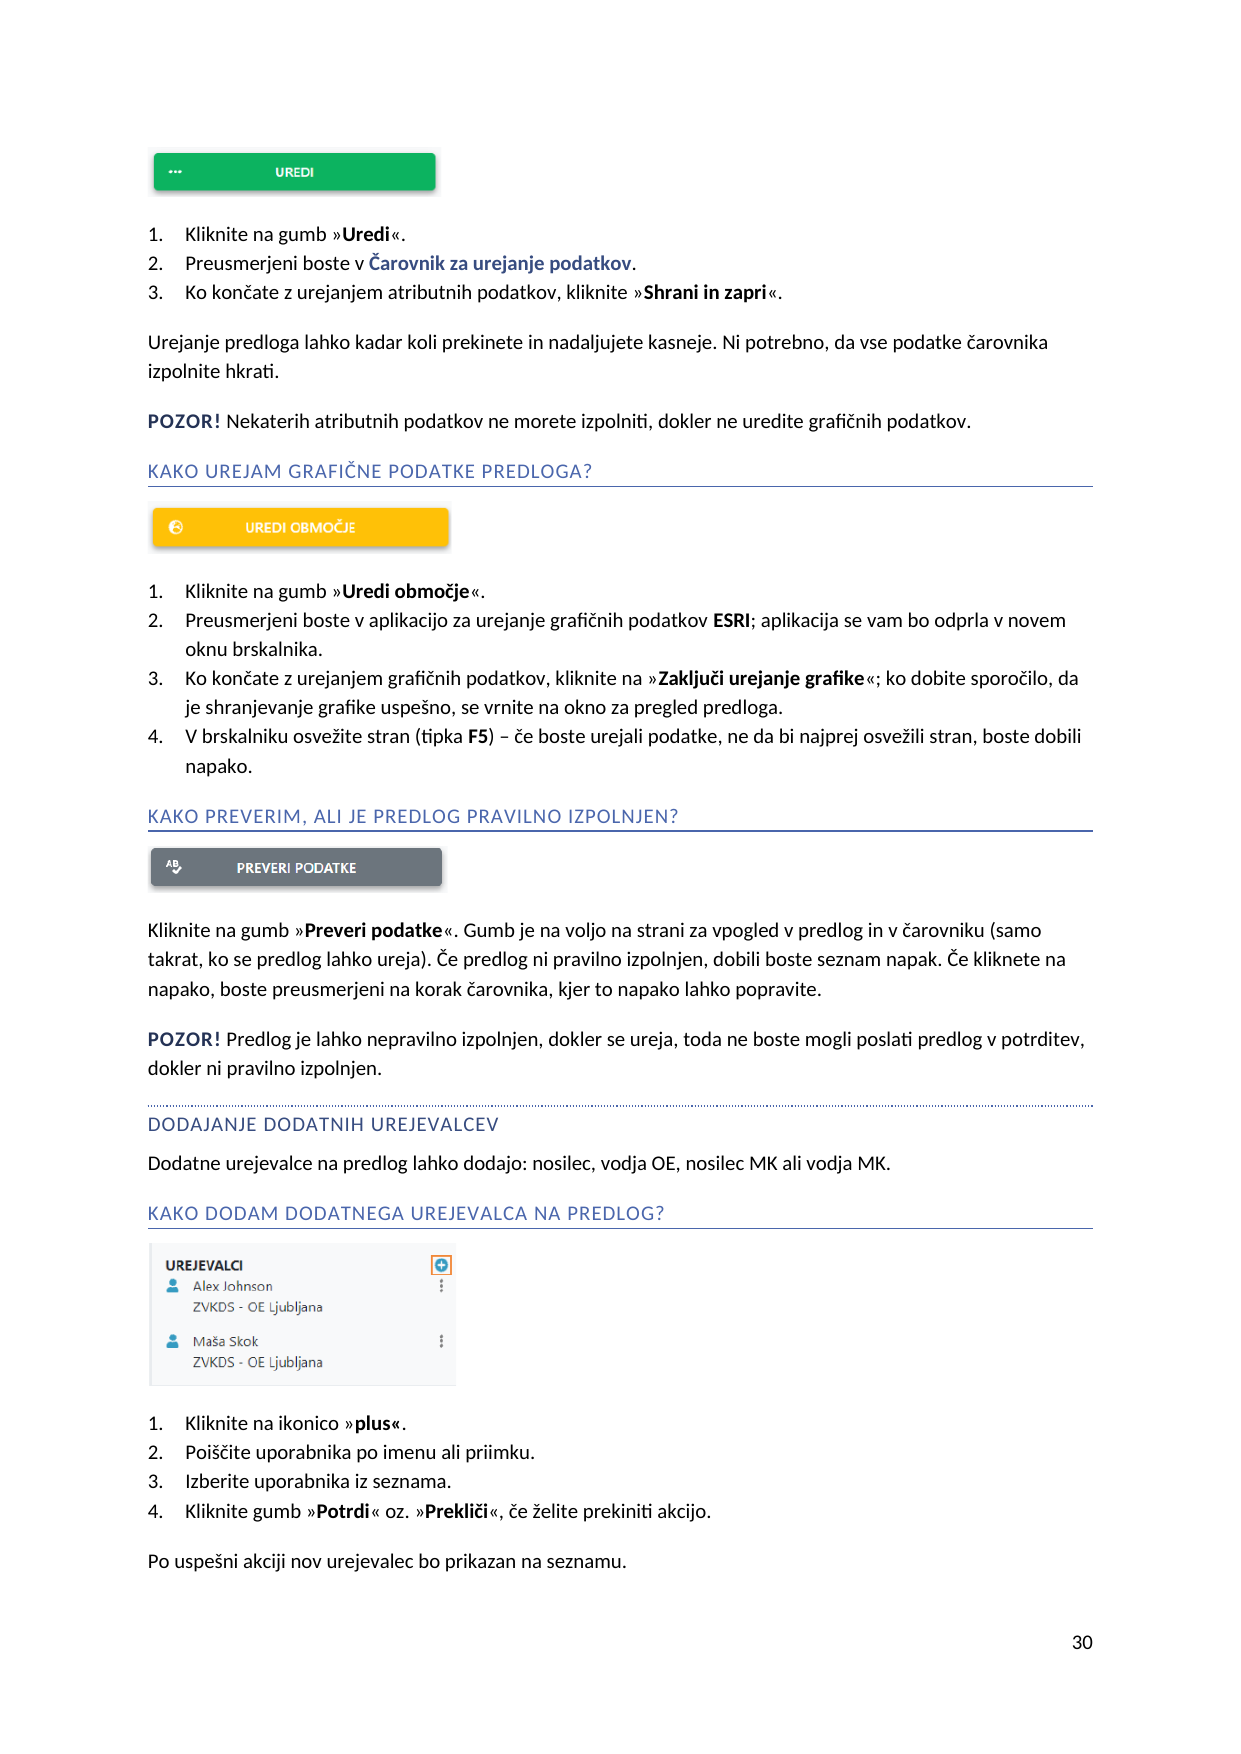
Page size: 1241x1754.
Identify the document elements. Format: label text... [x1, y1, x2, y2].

list Preusmerjeni boste v aplikacijo za urejanje grafičnih podatkov ESRI; aplikacija se vam bo odprla v novem oknu brskalnika. [148, 607, 1093, 662]
subtitle Dodajanje dodatnih urejevalcev [148, 1105, 1093, 1136]
list Kliknite na ikonico »plus«. [148, 1410, 1093, 1436]
list Ko končate z urejanjem grafičnih podatkov, kliknite na »Zaključi urejanje grafike«; ko dobite sporočilo, da je shranjevanje grafike uspešno, se vrnite na okno za pregled predloga. [148, 665, 1093, 720]
list Kliknite na gumb »Uredi območje«. [148, 578, 1093, 603]
picture [147, 147, 442, 197]
text Kliknite na gumb »Preveri podatke«. Gumb je na voljo na strani za vpogled v predlog in v čarovniku (samo takrat, ko se predlog lahko ureja). Če predlog ni pravilno izpolnjen, dobili boste seznam napak. Če kliknete na napako, boste preusmerjeni na korak čarovnika, kjer to napako lahko popravite. [148, 917, 1093, 1001]
picture [147, 1243, 457, 1386]
list Preusmerjeni boste v Čarovnik za urejanje podatkov. [148, 250, 1093, 275]
text Dodatne urejevalce na predlog lahko dodajo: nosilec, vodja OE, nosilec MK ali vodja MK. [148, 1150, 1093, 1176]
subtitle Kako dodam dodatnega urejevalca na predlog? [148, 1200, 1093, 1228]
list V brskalniku osvežite stran (tipka F5) – če boste urejali podatke, ne da bi najprej osvežili stran, boste dobili napako. [148, 724, 1093, 778]
list Kliknite na gumb »Uredi«. [148, 221, 1093, 246]
list Izberite uporabnika iz seznama. [148, 1469, 1093, 1494]
text Po uspešni akciji nov urejevalec bo prikazan na seznamu. [148, 1548, 1093, 1573]
picture [147, 501, 452, 554]
list Kliknite gumb »Potrdi« oz. »Prekliči«, če želite prekiniti akcijo. [148, 1498, 1093, 1523]
text Pozor! Nekaterih atributnih podatkov ne morete izpolniti, dokler ne uredite grafičnih podatkov. [148, 408, 1093, 434]
text Pozor! Predlog je lahko nepravilno izpolnjen, dokler se ureja, toda ne boste mogli poslati predlog v potrditev, dokler ni pravilno izpolnjen. [148, 1026, 1093, 1080]
list Ko končate z urejanjem atributnih podatkov, kliknite »Shrani in zapri«. [148, 279, 1093, 304]
subtitle Kako preverim, ali je predlog pravilno izpolnjen? [148, 803, 1093, 830]
text Urejanje predloga lahko kadar koli prekinete in nadaljujete kasneje. Ni potrebno, da vse podatke čarovnika izpolnite hkrati. [148, 329, 1093, 384]
subtitle Kako urejam grafične podatke predloga? [148, 458, 1093, 486]
picture [147, 846, 448, 893]
list Poiščite uporabnika po imenu ali priimku. [148, 1439, 1093, 1465]
